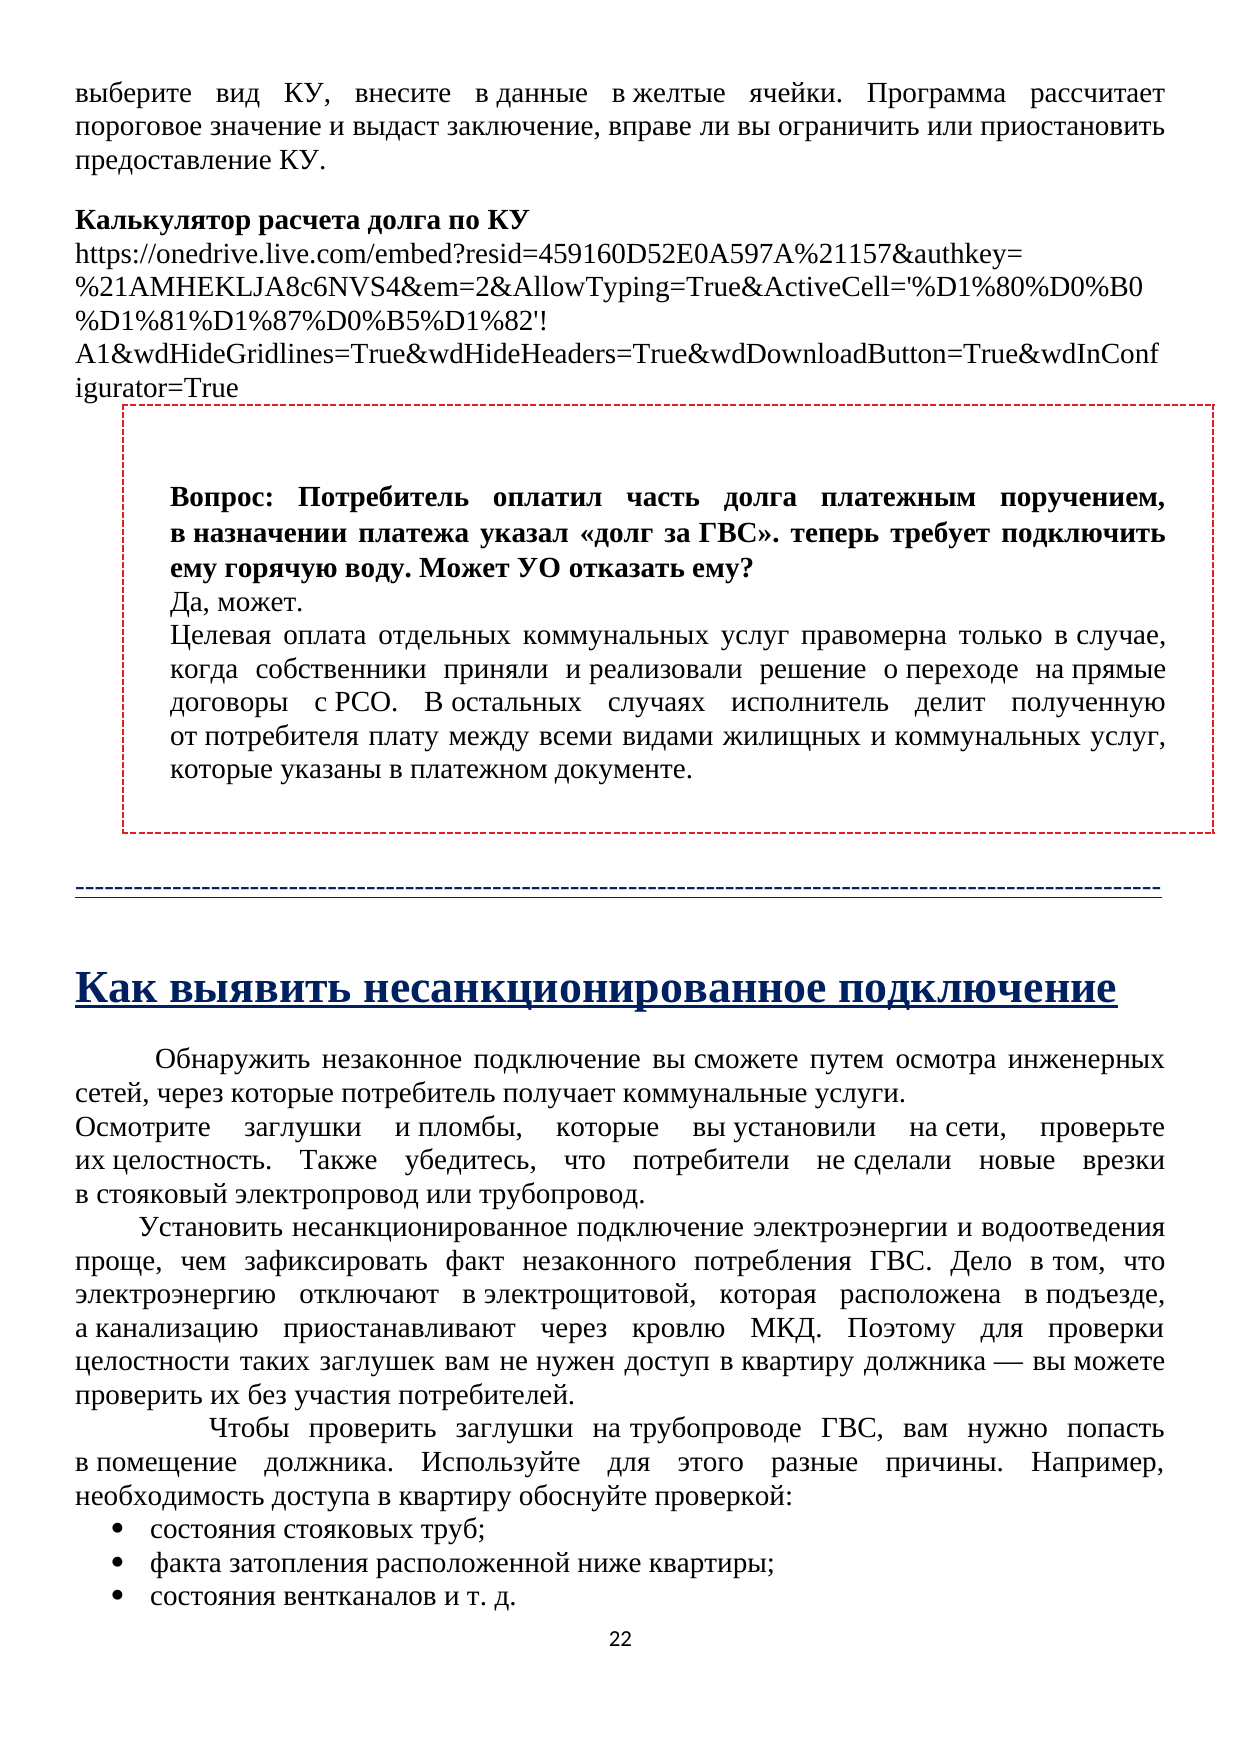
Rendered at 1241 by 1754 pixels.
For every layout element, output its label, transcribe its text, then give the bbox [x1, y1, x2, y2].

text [75, 75, 1165, 176]
list состояния вентканалов и т. д. [112, 1578, 1165, 1612]
text Чтобы проверить заглушки на трубопроводе ГВС, вам нужно попасть в помещение должника. Используйте для этого разные причины. Например, необходимость доступа в квартиру обоснуйте проверкой: [75, 1411, 1165, 1511]
text Как выявить несанкционированное подключение [75, 960, 1165, 1012]
text ---------------------------------------------------------------------------------------------------------------- [75, 868, 1165, 901]
text Установить несанкционированное подключение электроэнергии и водоотведения проще, чем зафиксировать факт незаконного потребления ГВС. Дело в том, что электроэнергию отключают в электрощитовой, которая расположена в подъезде, а канализацию приостанавливают через кровлю МКД. Поэтому для проверки целостности таких заглушек вам не нужен доступ в квартиру должника — вы можете проверить их без участия потребителей. [75, 1209, 1165, 1411]
text https://onedrive.live.com/embed?resid=459160D52E0A597A%21157&authkey=%21AMHEKLJA8c6NVS4&em=2&AllowTyping=True&ActiveCell='%D1%80%D0%B0%D1%81%D1%87%D0%B5%D1%82'!A1&wdHideGridlines=True&wdHideHeaders=True&wdDownloadButton=True&wdInConfigurator=True [75, 236, 1165, 404]
list состояния стояковых труб; [112, 1511, 1165, 1545]
text Обнаружить незаконное подключение вы сможете путем осмотра инженерных сетей, через которые потребитель получает коммунальные услуги. [75, 1042, 1165, 1109]
list факта затопления расположенной ниже квартиры; [112, 1545, 1165, 1578]
text Калькулятор расчета долга по КУ [75, 201, 1165, 236]
text Осмотрите заглушки и пломбы, которые вы установили на сети, проверьте их целостность. Также убедитесь, что потребители не сделали новые врезки в стояковый электропровод или трубопровод. [75, 1109, 1165, 1209]
table_header Вопрос: Потребитель оплатил часть долга платежным поручением, в назначении платежа указал «долг за ГВС». теперь требует подключить ему горячую воду. Может УО отказать ему? Да, может. Целевая оплата отдельных коммунальных услуг правомерна только в случае, когда собственники приняли и реализовали решение о переходе на прямые договоры с РСО. В остальных случаях исполнитель делит полученную от потребителя плату между всеми видами жилищных и коммунальных услуг, которые указаны в платежном документе. [123, 404, 1213, 832]
